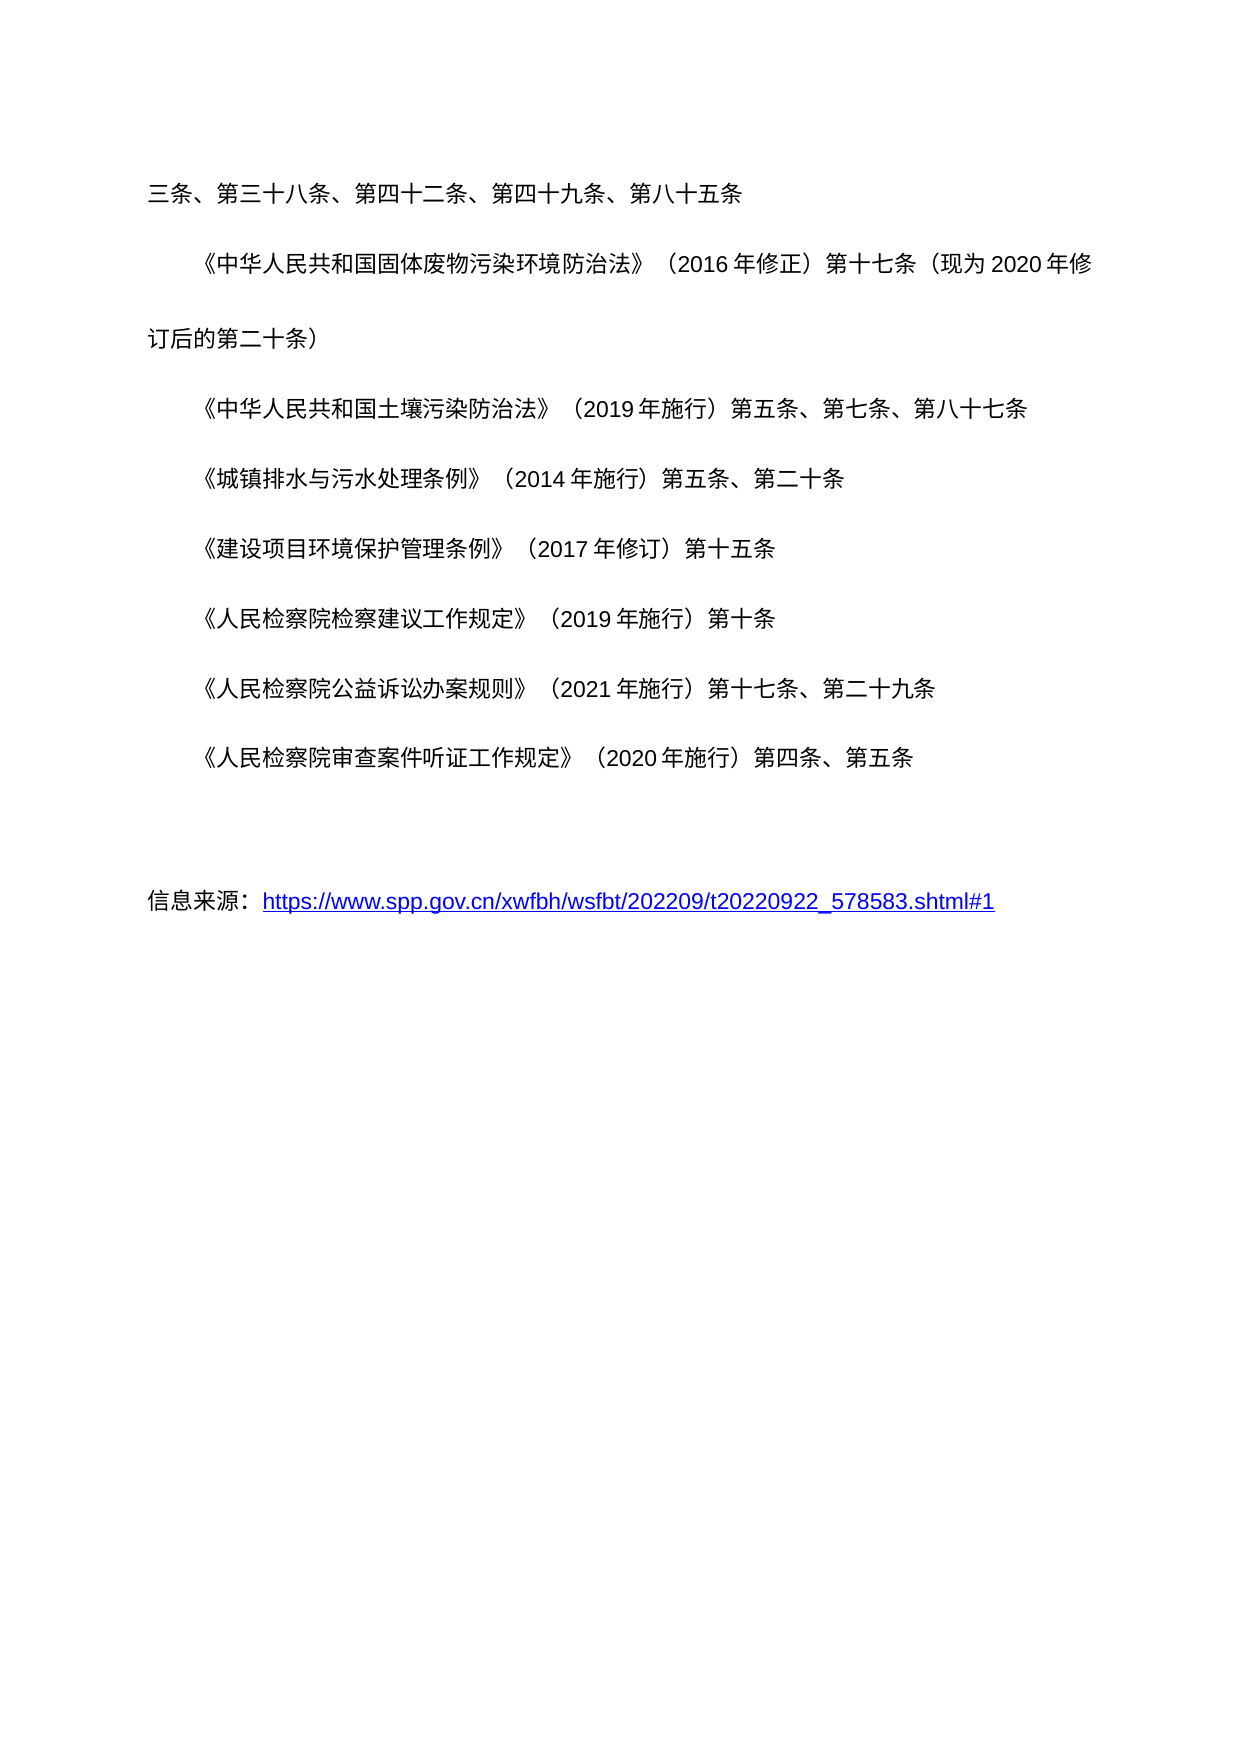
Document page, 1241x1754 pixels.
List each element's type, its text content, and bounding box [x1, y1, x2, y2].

text 《人民检察院检察建议工作规定》（2019年施行）第十条 [148, 585, 1092, 650]
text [148, 161, 1092, 226]
text 《中华人民共和国固体废物污染环境防治法》（2016年修正）第十七条（现为2020年修订后的第二十条） [148, 230, 1092, 370]
text 《中华人民共和国土壤污染防治法》（2019年施行）第五条、第七条、第八十七条 [148, 375, 1092, 440]
text 《人民检察院公益诉讼办案规则》（2021年施行）第十七条、第二十九条 [148, 654, 1092, 719]
text 信息来源：https://www.spp.gov.cn/xwfbh/wsfbt/202209/t20220922_578583.shtml#1 [148, 867, 1092, 932]
text 《建设项目环境保护管理条例》（2017年修订）第十五条 [148, 515, 1092, 580]
text 《人民检察院审查案件听证工作规定》（2020年施行）第四条、第五条 [148, 724, 1092, 789]
text 《城镇排水与污水处理条例》（2014年施行）第五条、第二十条 [148, 445, 1092, 510]
